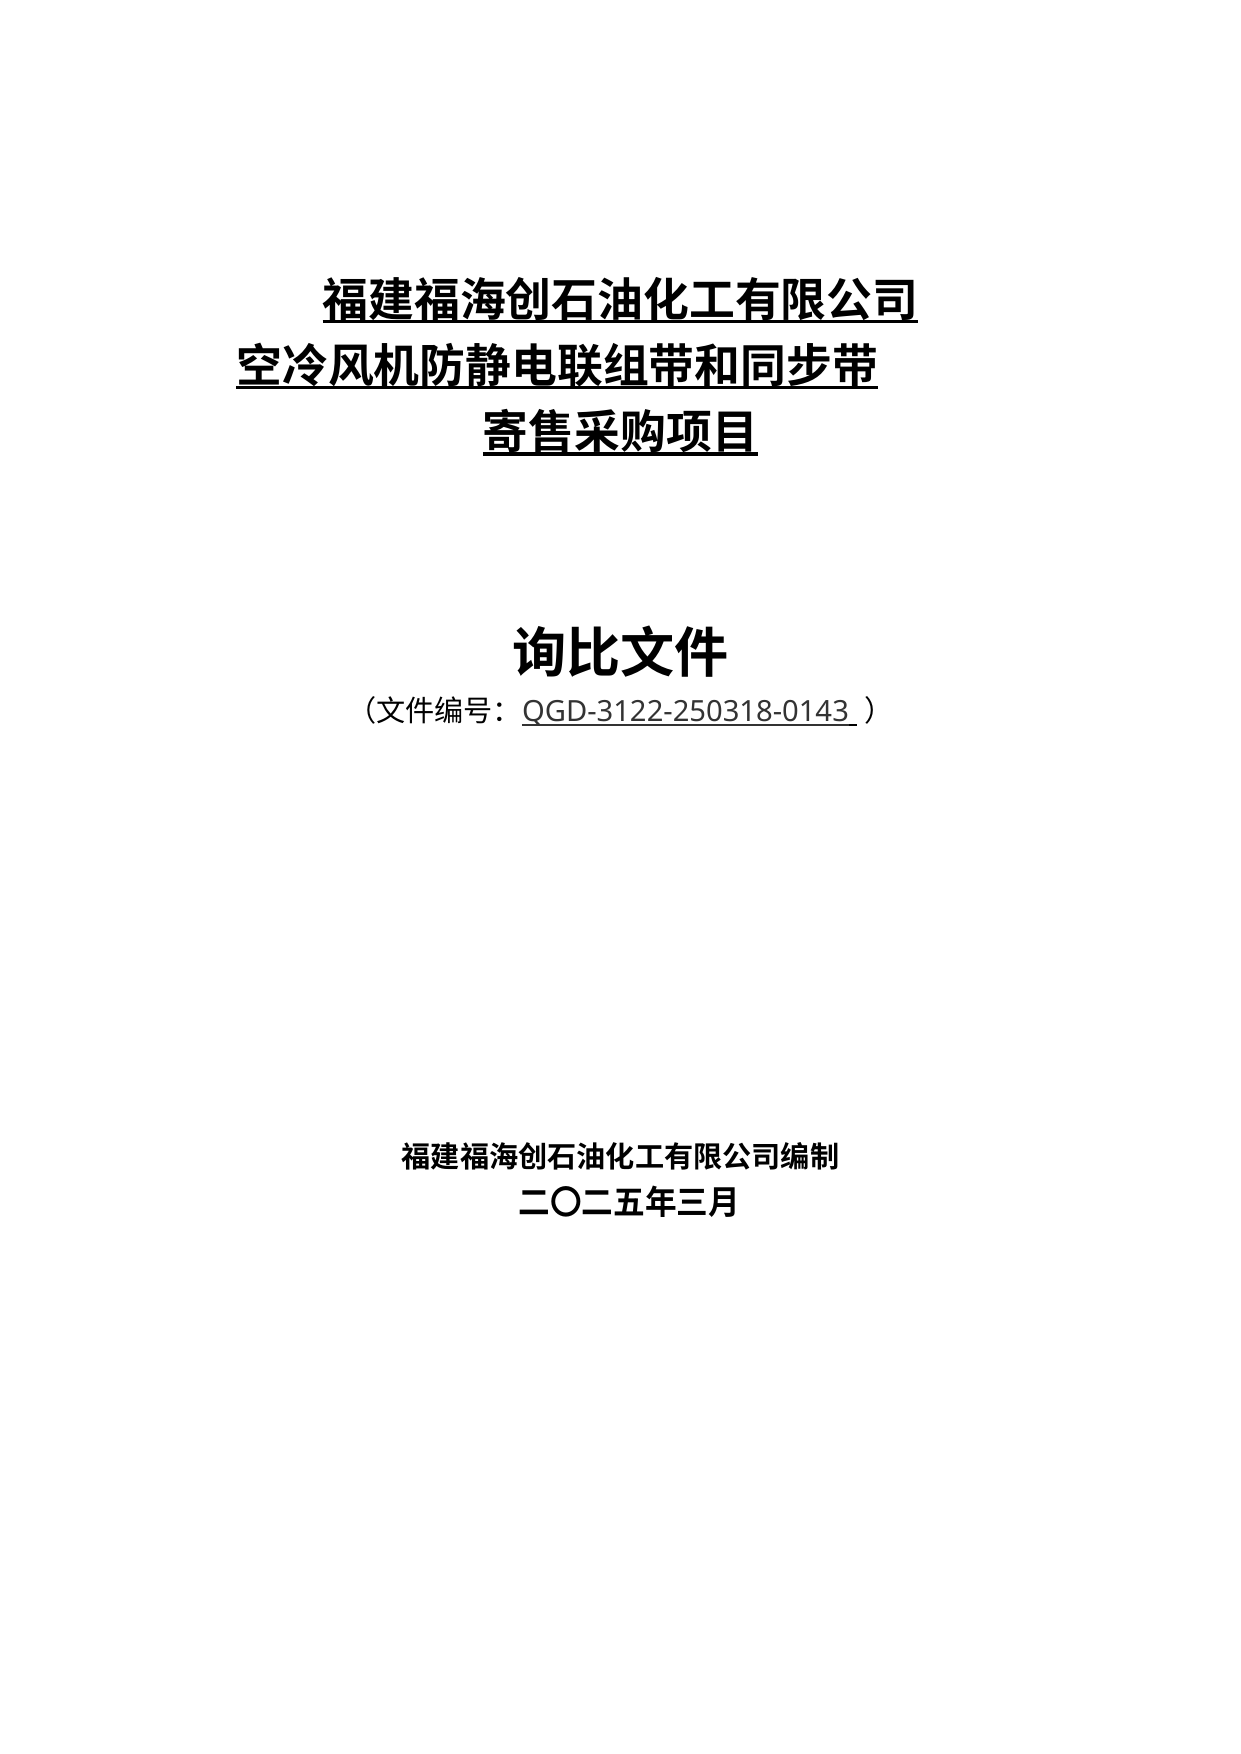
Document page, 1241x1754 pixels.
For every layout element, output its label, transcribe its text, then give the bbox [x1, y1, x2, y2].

text 寄售采购项目 [118, 396, 1122, 462]
text 空冷风机防静电联组带和同步带 [236, 329, 1240, 396]
text 二〇二五年三月 [333, 1176, 925, 1224]
text 福建福海创石油化工有限公司 [118, 263, 1122, 329]
text （文件编号：QGD-3122-250318-0143 ） [118, 688, 1122, 730]
text 询比文件 [118, 609, 1122, 688]
text 福建福海创石油化工有限公司编制 [118, 1133, 1122, 1176]
